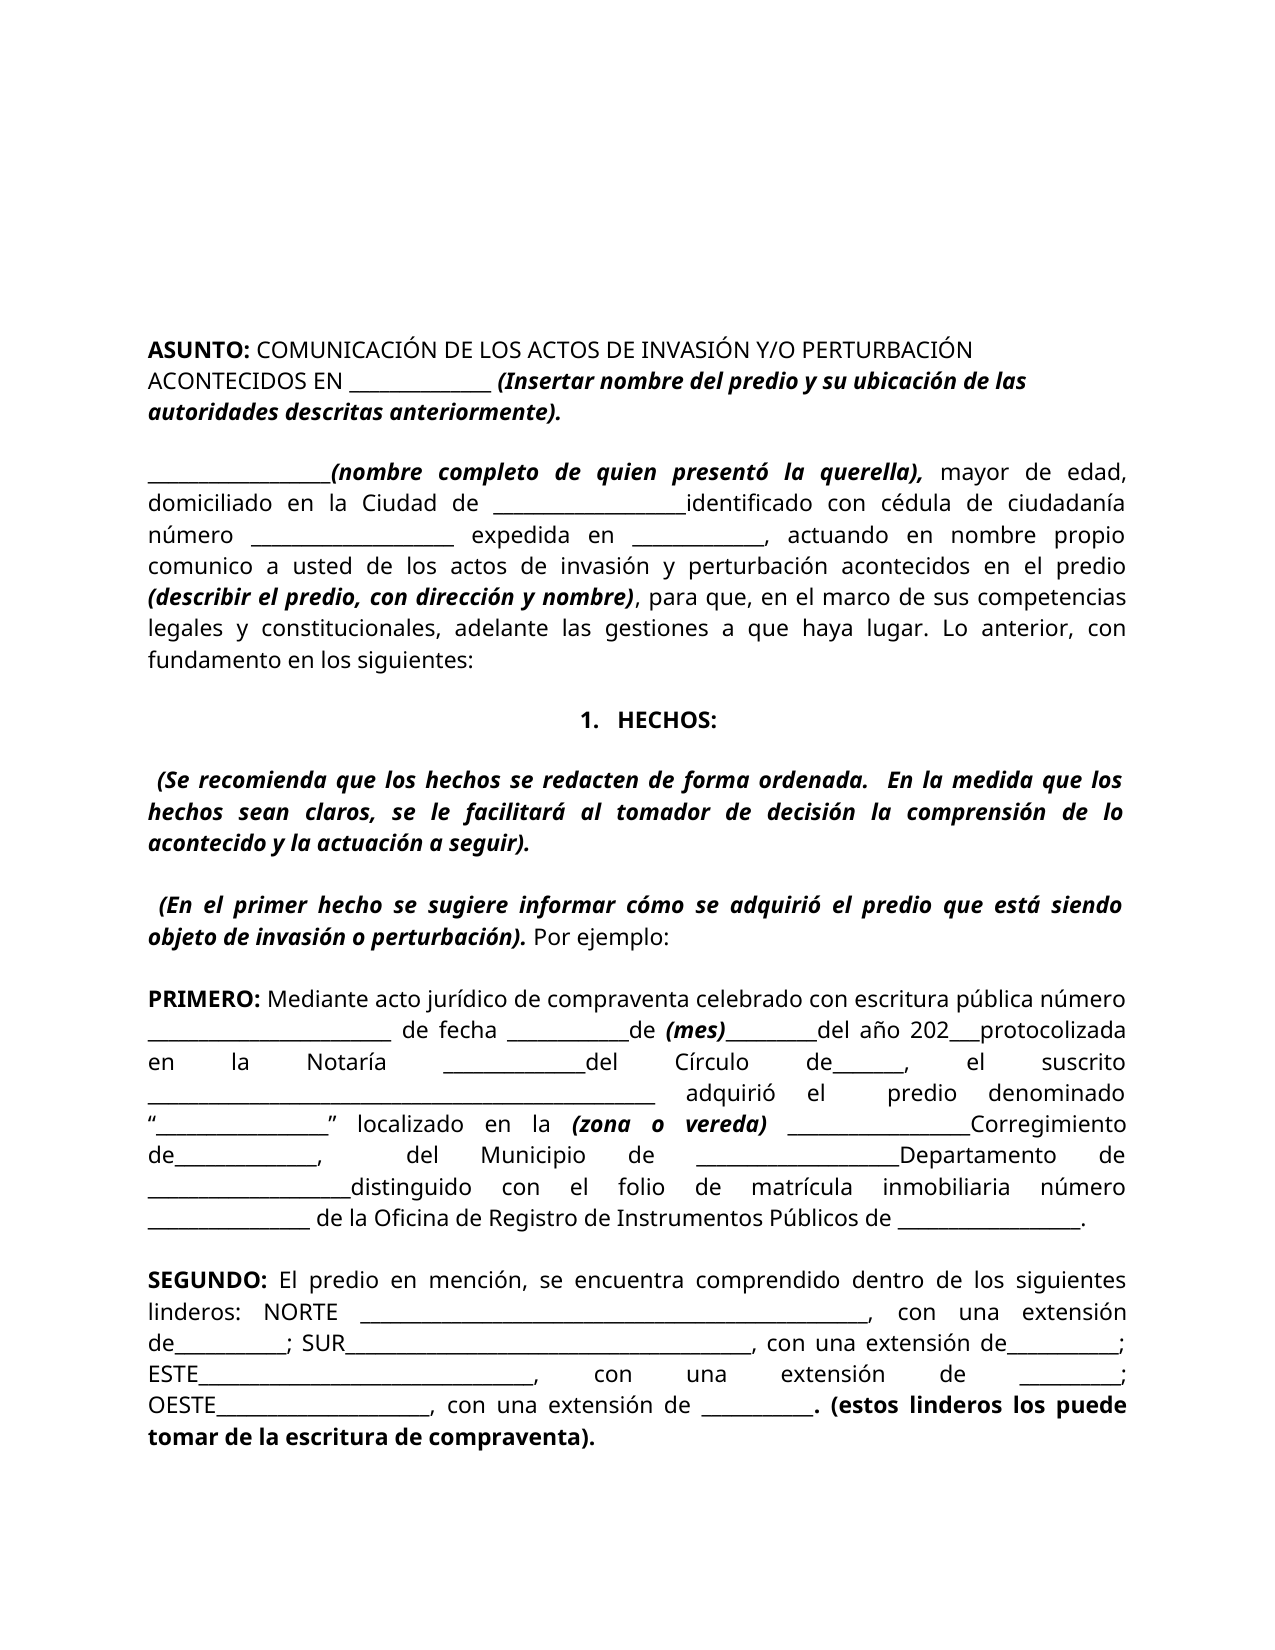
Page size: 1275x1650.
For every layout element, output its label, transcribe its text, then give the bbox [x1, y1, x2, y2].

text (En el primer hecho se sugiere informar cómo se adquirió el predio que está siendo objeto de invasión o perturbación). Por ejemplo: [148, 889, 1127, 952]
text PRIMERO: Mediante acto jurídico de compraventa celebrado con escritura pública número ________________________ de fecha ____________de (mes)_________del año 202___protocolizada en la Notaría ______________del Círculo de_______, el suscrito __________________________________________________ adquirió el predio denominado “_________________” localizado en la (zona o vereda) __________________Corregimiento de______________, del Municipio de ____________________Departamento de ____________________distinguido con el folio de matrícula inmobiliaria número ________________ de la Oficina de Registro de Instrumentos Públicos de __________________. [148, 983, 1127, 1233]
text ASUNTO: COMUNICACIÓN DE LOS ACTOS DE INVASIÓN Y/O PERTURBACIÓN ACONTECIDOS EN ______________ (Insertar nombre del predio y su ubicación de las autoridades descritas anteriormente). [148, 334, 1127, 427]
list HECHOS: [169, 704, 1127, 735]
text (Se recomienda que los hechos se redacten de forma ordenada. En la medida que los hechos sean claros, se le facilitará al tomador de decisión la comprensión de lo acontecido y la actuación a seguir). [148, 764, 1127, 858]
text __________________(nombre completo de quien presentó la querella), mayor de edad, domiciliado en la Ciudad de ___________________identificado con cédula de ciudadanía número ____________________ expedida en _____________, actuando en nombre propio comunico a usted de los actos de invasión y perturbación acontecidos en el predio (describir el predio, con dirección y nombre), para que, en el marco de sus competencias legales y constitucionales, adelante las gestiones a que haya lugar. Lo anterior, con fundamento en los siguientes: [148, 456, 1127, 675]
text SEGUNDO: El predio en mención, se encuentra comprendido dentro de los siguientes linderos: NORTE __________________________________________________, con una extensión de___________; SUR________________________________________, con una extensión de___________; ESTE_________________________________, con una extensión de __________; OESTE_____________________, con una extensión de ___________. (estos linderos los puede tomar de la escritura de compraventa). [148, 1264, 1127, 1452]
